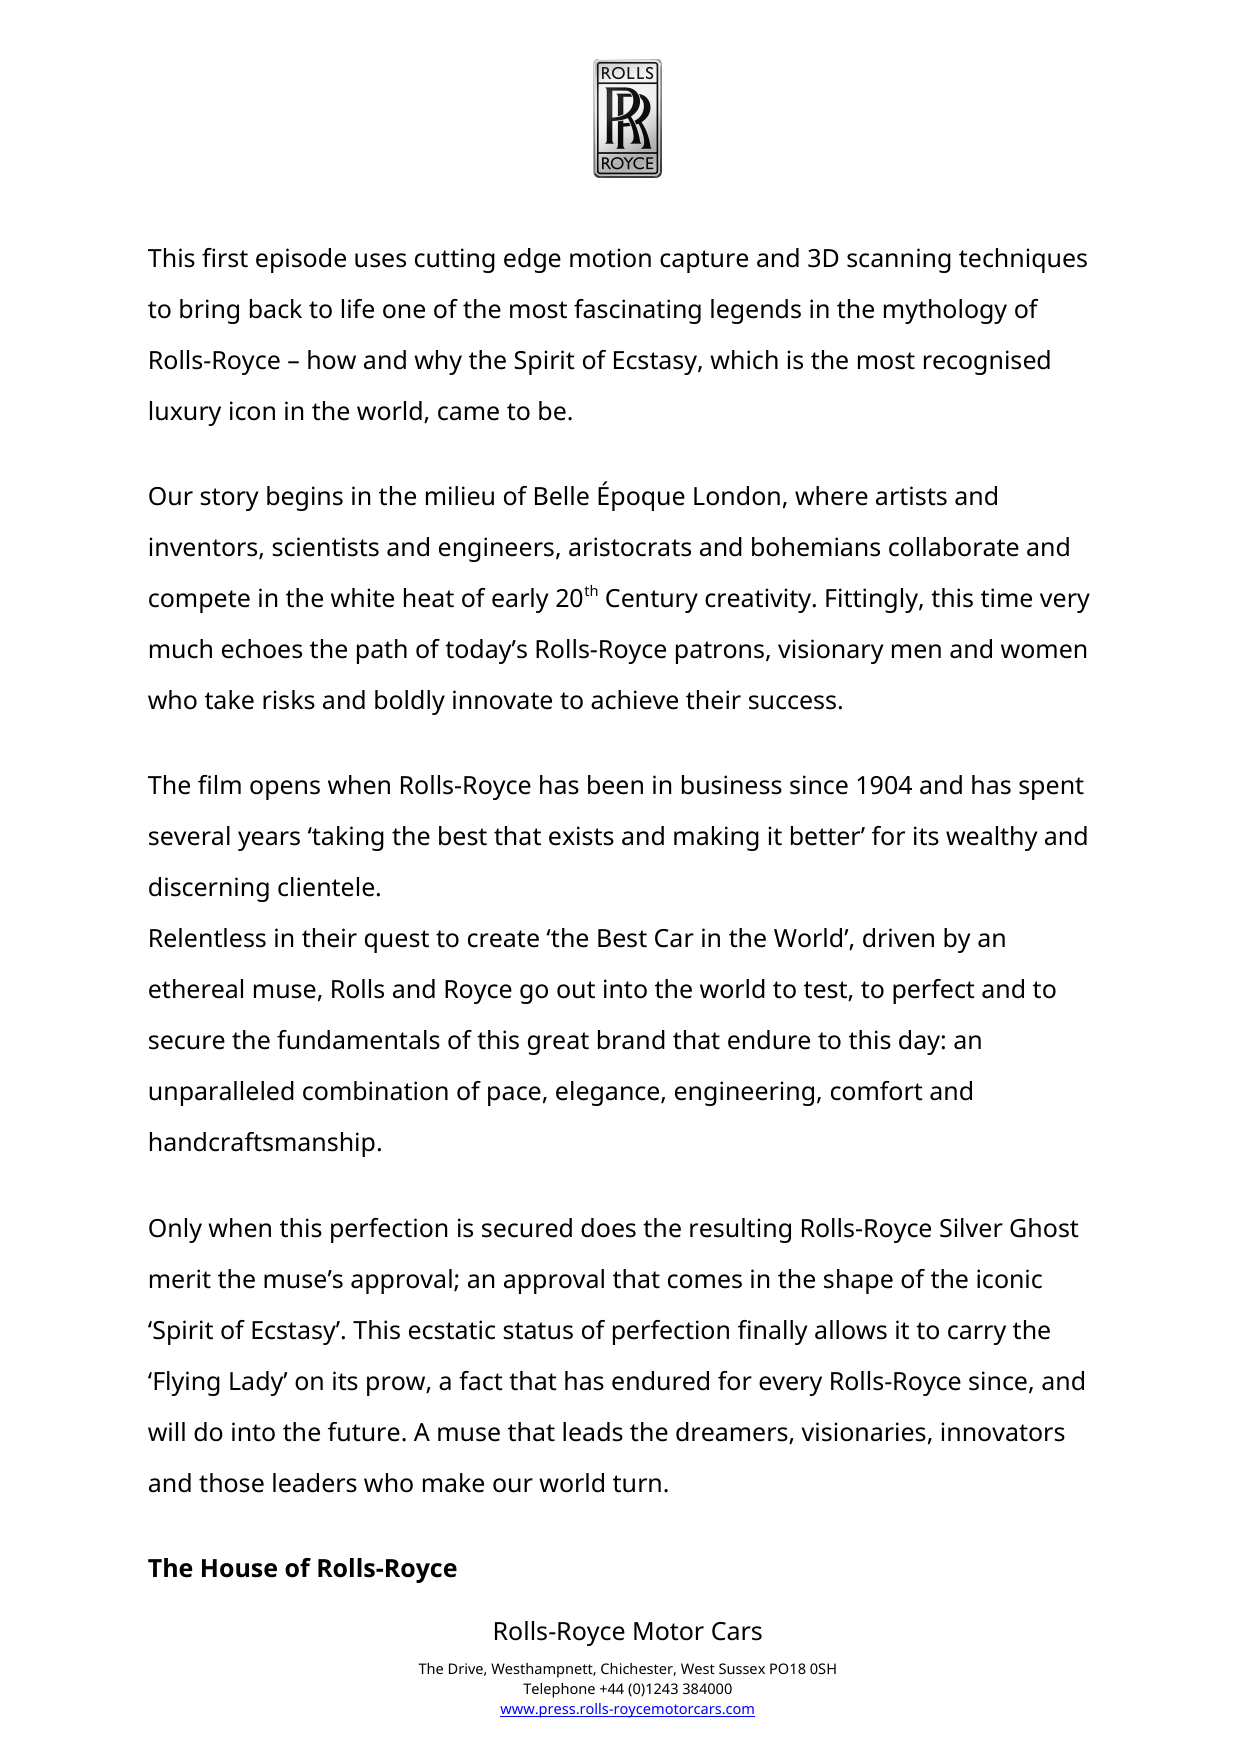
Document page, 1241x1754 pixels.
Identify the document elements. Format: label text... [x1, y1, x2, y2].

text Our story begins in the milieu of Belle Époque London, where artists and inventors, scientists and engineers, aristocrats and bohemians collaborate and compete in the white heat of early 20th Century creativity. Fittingly, this time very much echoes the path of today’s Rolls-Royce patrons, visionary men and women who take risks and boldly innovate to achieve their success. [148, 478, 1107, 717]
text Relentless in their quest to create ‘the Best Car in the World’, driven by an ethereal muse, Rolls and Royce go out into the world to test, to perfect and to secure the fundamentals of this great brand that endure to this day: an unparalleled combination of pace, elegance, engineering, comfort and handcraftsmanship. [148, 921, 1107, 1159]
picture [593, 59, 662, 178]
text Only when this perfection is secured does the resulting Rolls-Royce Silver Ghost merit the muse’s approval; an approval that comes in the shape of the iconic ‘Spirit of Ecstasy’. This ecstatic status of perfection finally allows it to carry the ‘Flying Lady’ on its prow, a fact that has endured for every Rolls-Royce since, and will do into the future. A muse that leads the dreamers, visionaries, innovators and those leaders who make our world turn. [148, 1210, 1107, 1499]
text This first episode uses cutting edge motion capture and 3D scanning techniques to bring back to life one of the most fascinating legends in the mythology of Rolls-Royce – how and why the Spirit of Ecstasy, which is the most recognised luxury icon in the world, came to be. [148, 240, 1107, 427]
text The House of Rolls-Royce [148, 1551, 1107, 1584]
text The film opens when Rolls-Royce has been in business since 1904 and has spent several years ‘taking the best that exists and making it better’ for its wealthy and discerning clientele. [148, 768, 1107, 904]
